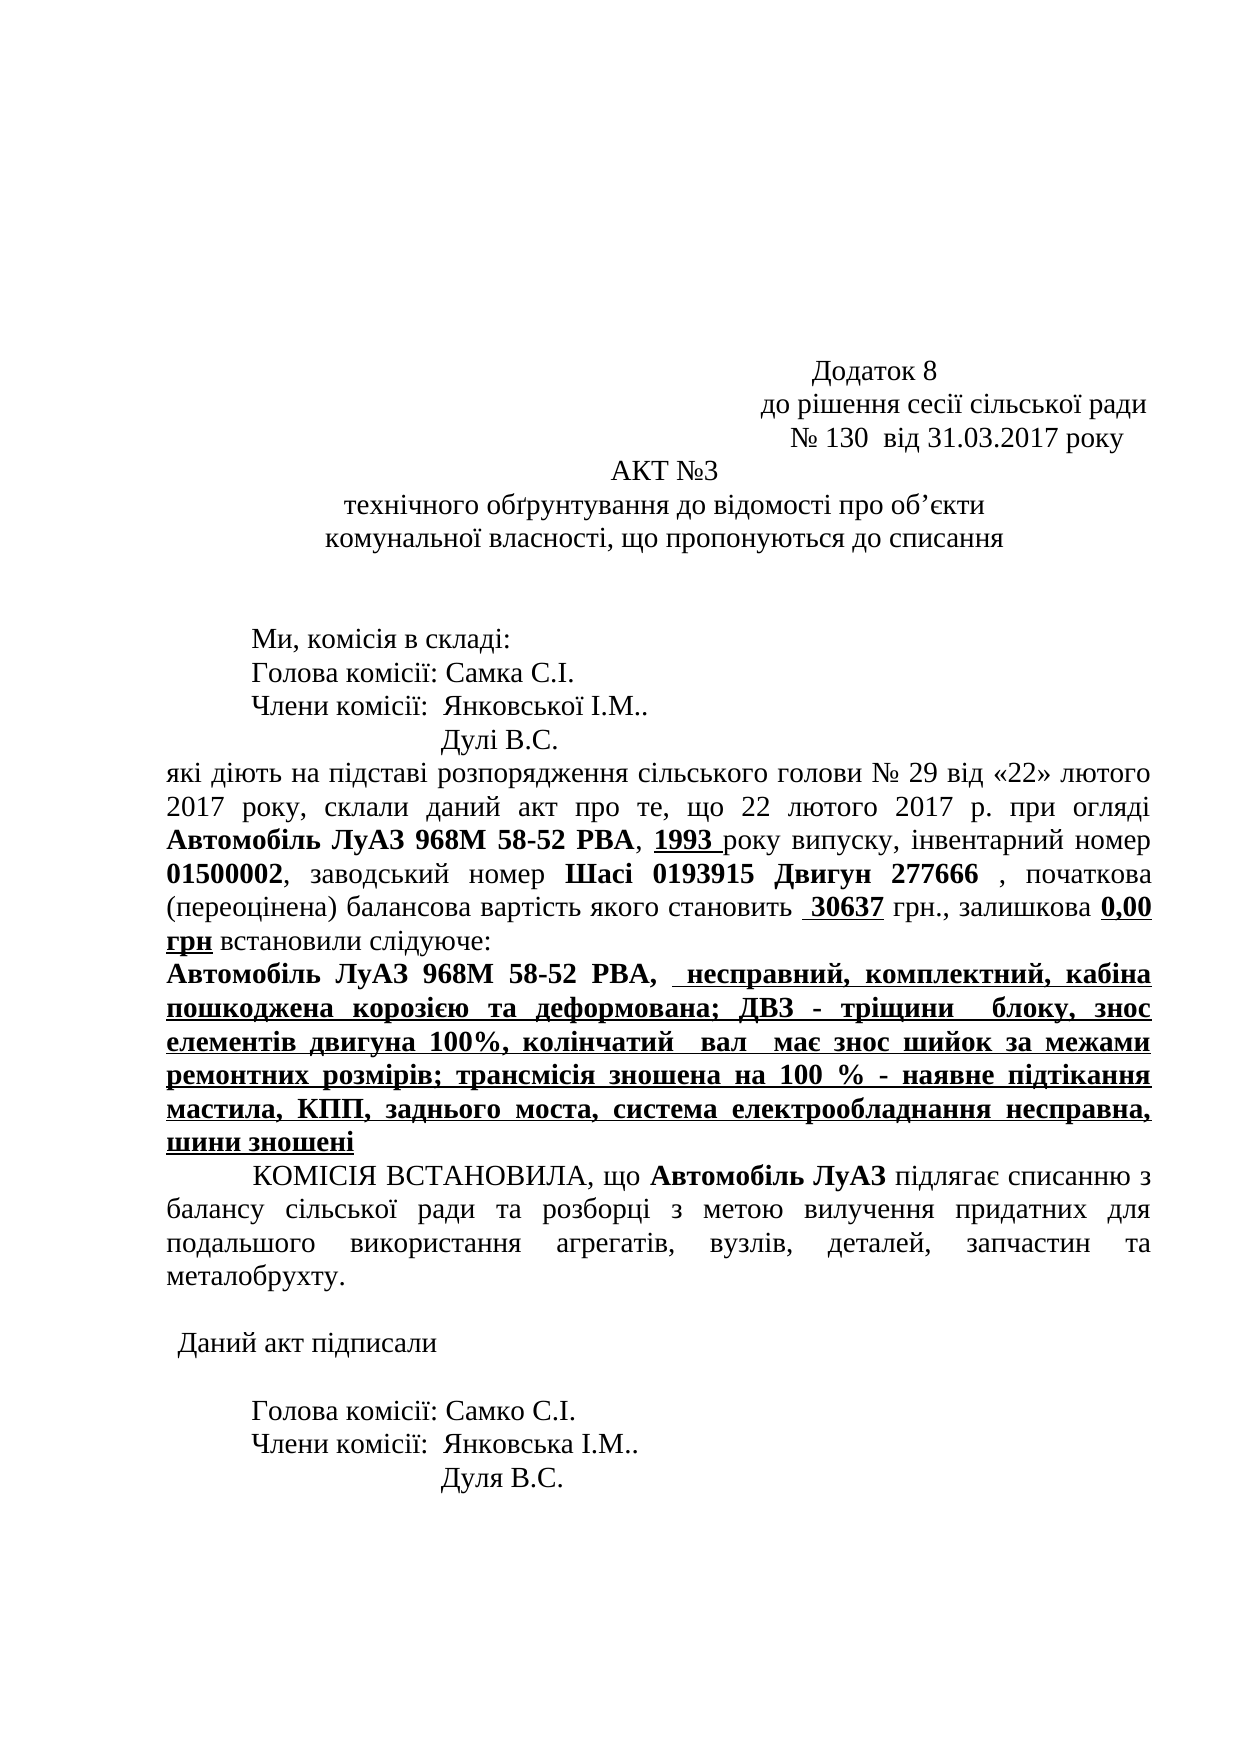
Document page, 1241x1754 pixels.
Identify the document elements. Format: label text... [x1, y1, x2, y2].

text Члени комісії: Янковської І.М.. [177, 688, 1152, 722]
text Автомобіль ЛуАЗ 968М 58-52 РВА, несправний, комплектний, кабіна пошкоджена корозією та деформована; ДВЗ - тріщини блоку, знос елементів двигуна 100%, колінчатий вал має знос шийок за межами ремонтних розмірів; трансмісія зношена на 100 % - наявне підтікання мастила, КПП, заднього моста, система електрообладнання несправна, шини зношені [166, 1021, 1152, 1086]
text комунальної власності, що пропонуються до списання [177, 521, 1152, 554]
text АКТ №3 [177, 453, 1152, 487]
text Голова комісії: Самка С.І. [177, 655, 1152, 688]
text Члени комісії: Янковська І.М.. [177, 1426, 1152, 1460]
text до рішення сесії сільської ради [177, 386, 1152, 420]
text Автомобіль ЛуАЗ 968М 58-52 РВА, несправний, комплектний, кабіна пошкоджена корозією та деформована; ДВЗ - тріщини блоку, знос елементів двигуна 100%, колінчатий вал має знос шийок за межами ремонтних розмірів; трансмісія зношена на 100 % - наявне підтікання мастила, КПП, заднього моста, система електрообладнання несправна, шини зношені [166, 1088, 1152, 1120]
text Голова комісії: Самко С.І. [177, 1393, 1152, 1426]
text № 130 від 31.03.2017 року [177, 420, 1152, 453]
text Автомобіль ЛуАЗ 968М 58-52 РВА, несправний, комплектний, кабіна пошкоджена корозією та деформована; ДВЗ - тріщини блоку, знос елементів двигуна 100%, колінчатий вал має знос шийок за межами ремонтних розмірів; трансмісія зношена на 100 % - наявне підтікання мастила, КПП, заднього моста, система електрообладнання несправна, шини зношені [166, 1121, 1152, 1158]
text Ми, комісія в складі: [177, 621, 1152, 655]
text Дуля В.С. [177, 1460, 1152, 1493]
text які діють на підставі розпорядження сільського голови № 29 від «22» лютого 2017 року, склали даний акт про те, що 22 лютого 2017 р. при огляді Автомобіль ЛуАЗ 968М 58-52 РВА, 1993 року випуску, інвентарний номер 01500002, заводський номер Шасі 0193915 Двигун 277666 , початкова (переоцінена) балансова вартість якого становить 30637 грн., залишкова 0,00 грн встановили слідуюче: [166, 755, 1152, 957]
text Даний акт підписали [177, 1326, 1152, 1359]
text Автомобіль ЛуАЗ 968М 58-52 РВА, несправний, комплектний, кабіна пошкоджена корозією та деформована; ДВЗ - тріщини блоку, знос елементів двигуна 100%, колінчатий вал має знос шийок за межами ремонтних розмірів; трансмісія зношена на 100 % - наявне підтікання мастила, КПП, заднього моста, система електрообладнання несправна, шини зношені [166, 957, 1152, 1019]
text КОМІСІЯ ВСТАНОВИЛА, що Автомобіль ЛуАЗ підлягає списанню з балансу сільської ради та розборці з метою вилучення придатних для подальшого використання агрегатів, вузлів, деталей, запчастин та металобрухту. [166, 1158, 1152, 1292]
text Додаток 8 [177, 353, 1152, 386]
text Дулі В.С. [177, 722, 1152, 755]
text технічного обґрунтування до відомості про об’єкти [177, 487, 1152, 521]
